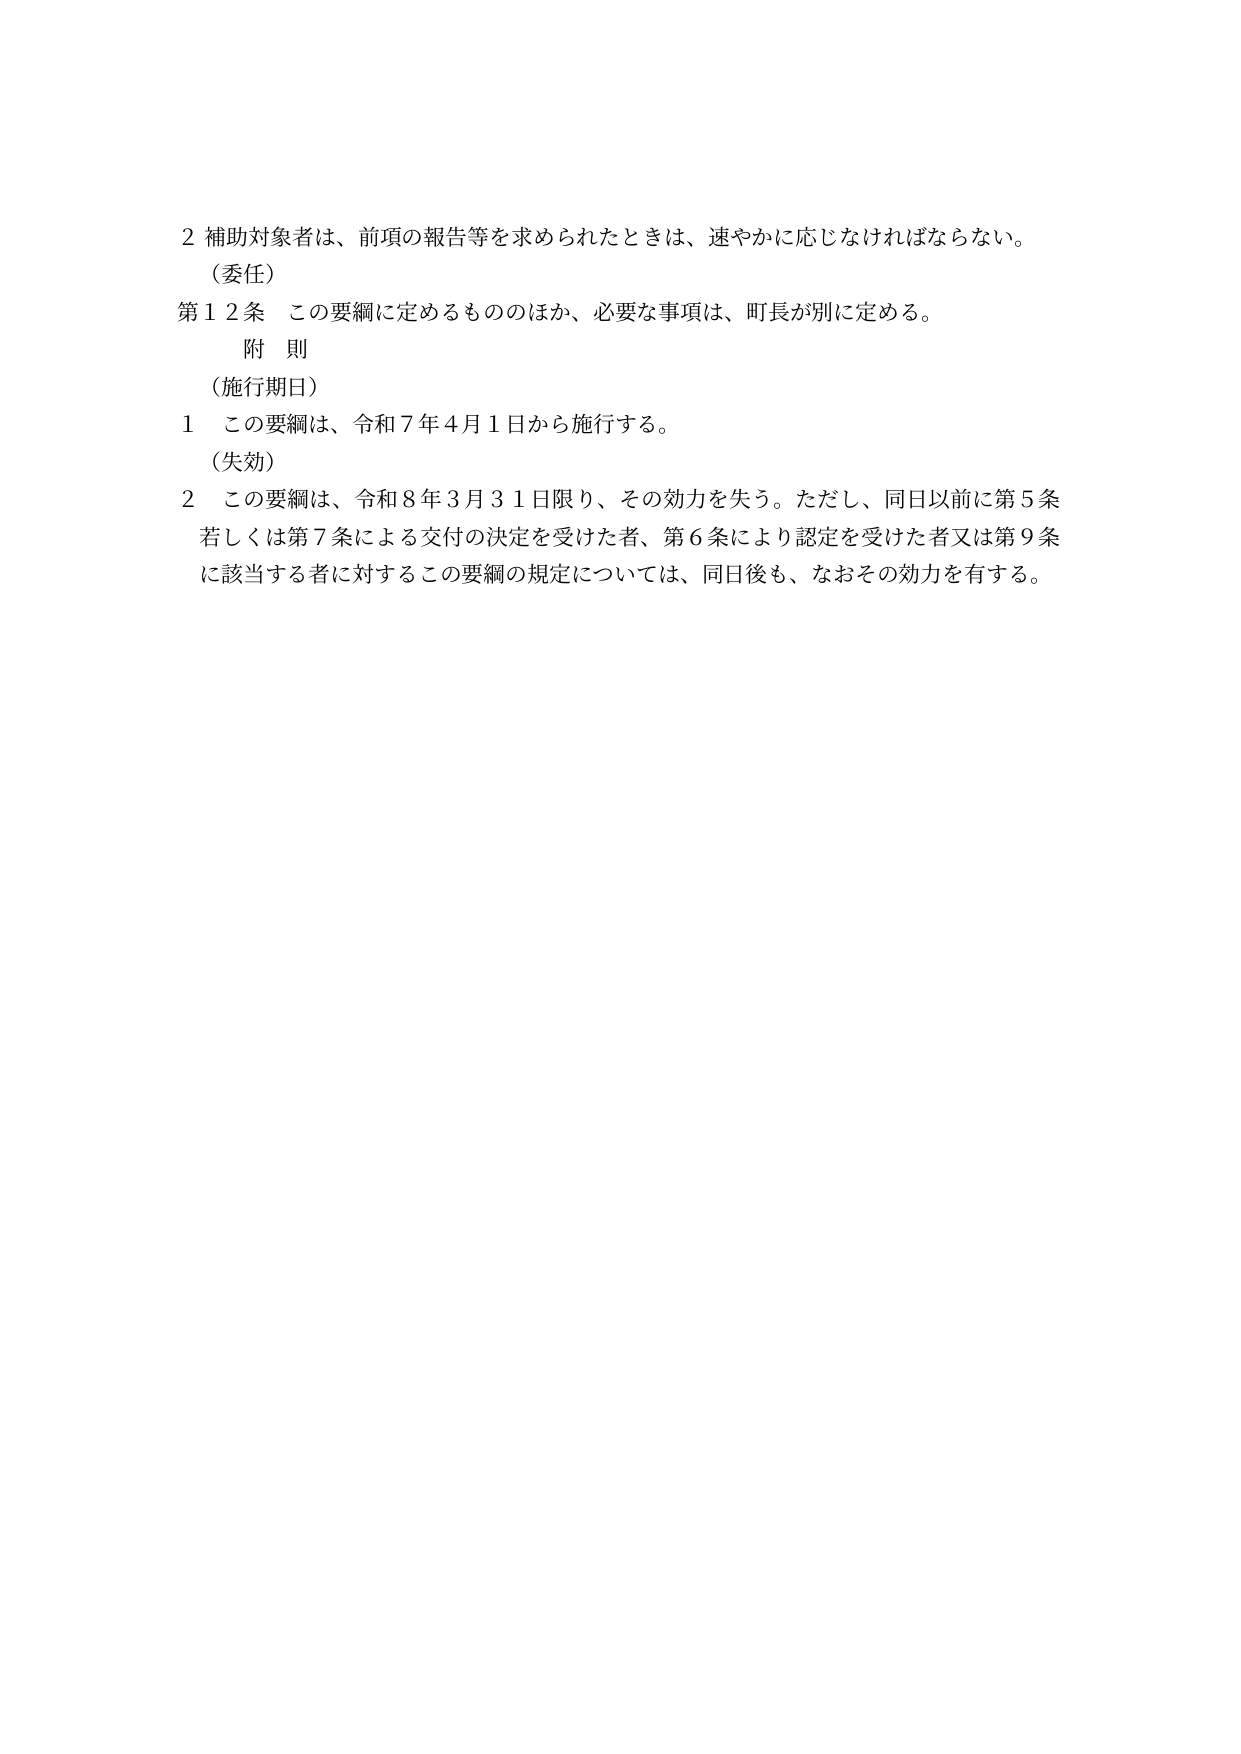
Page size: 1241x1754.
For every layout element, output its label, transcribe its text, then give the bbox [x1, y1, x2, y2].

text 第１２条 この要綱に定めるもののほか、必要な事項は、町長が別に定める。 [177, 292, 1063, 329]
text ２ この要綱は、令和８年３月３１日限り、その効力を失う。ただし、同日以前に第５条若しくは第７条による交付の決定を受けた者、第６条により認定を受けた者又は第９条に該当する者に対するこの要綱の規定については、同日後も、なおその効力を有する。 [177, 479, 1063, 592]
text ２ 補助対象者は、前項の報告等を求められたときは、速やかに応じなければならない。 [177, 217, 1063, 254]
text （委任） [177, 254, 1063, 292]
text （失効） [177, 442, 1063, 479]
text １ この要綱は、令和７年４月１日から施行する。 [177, 404, 1063, 442]
text （施行期日） [177, 367, 1063, 404]
text 附 則 [177, 329, 1063, 367]
